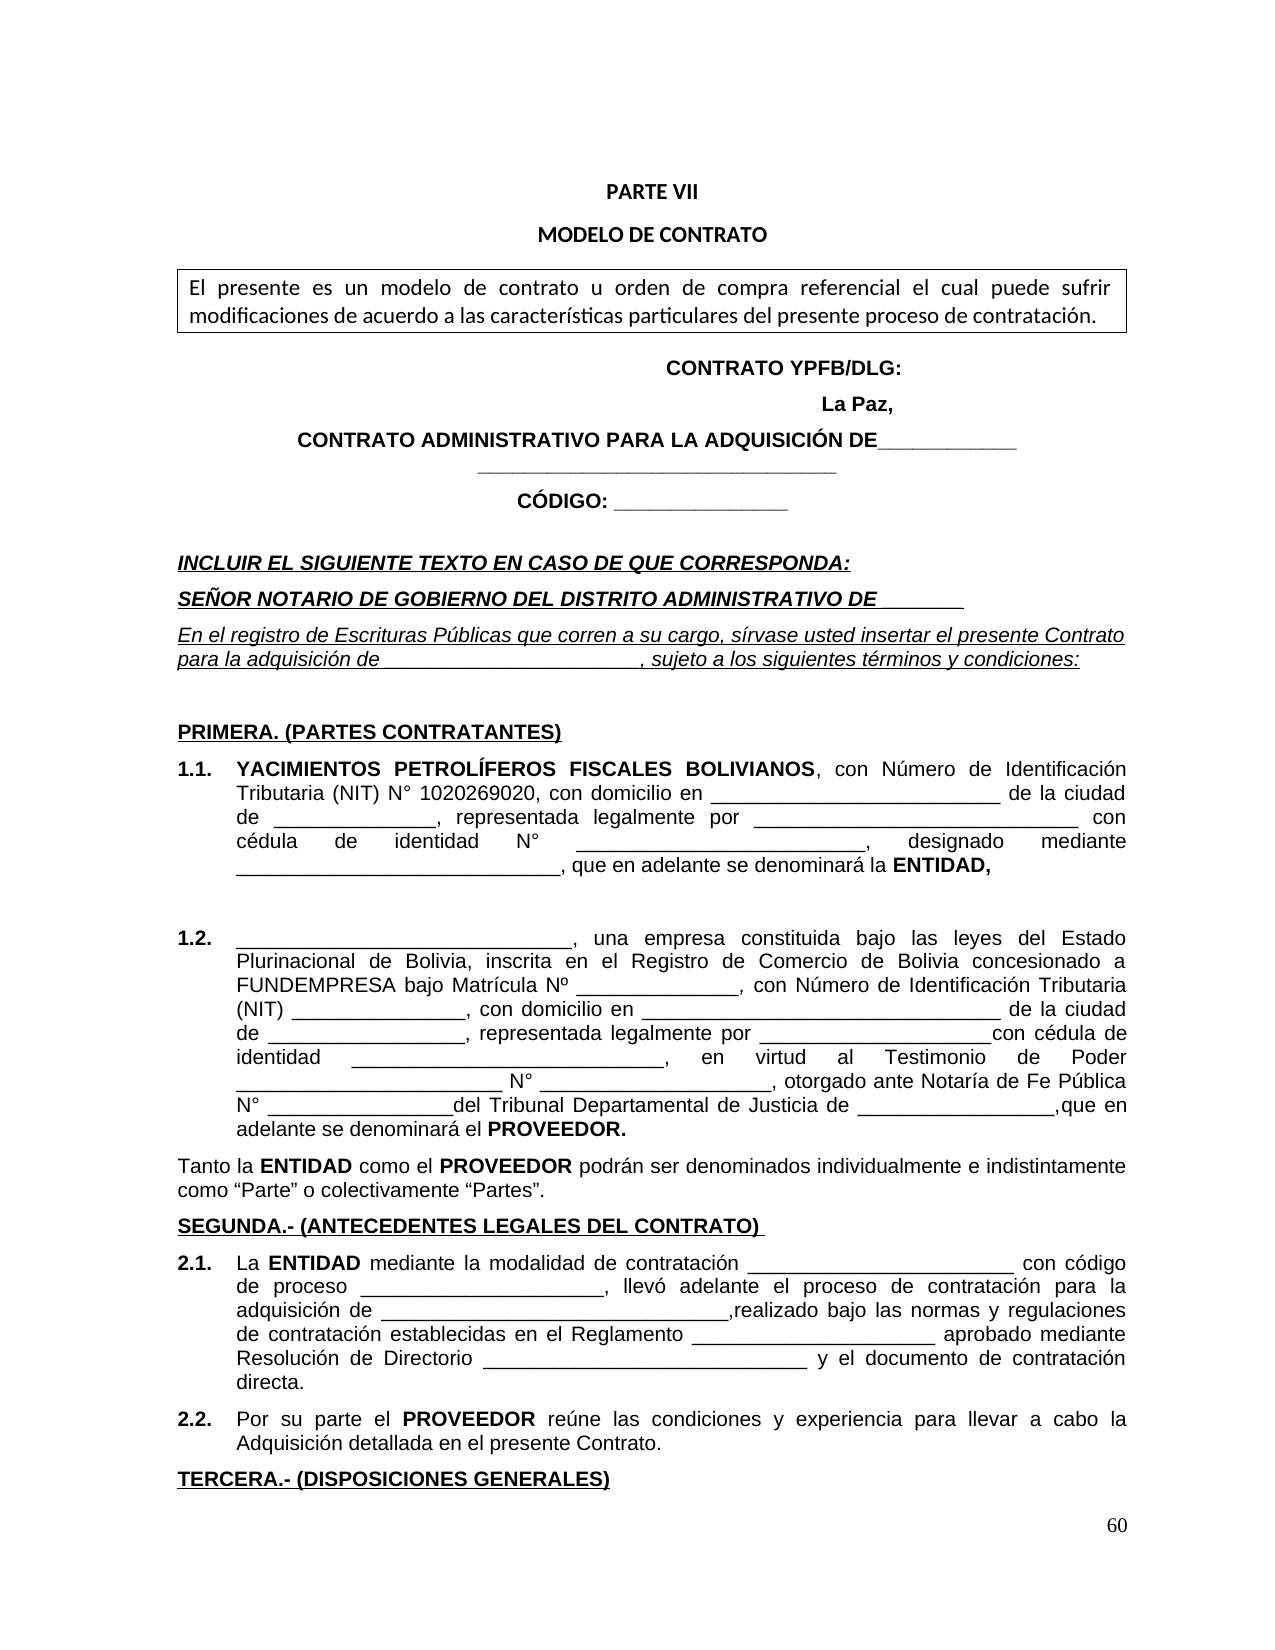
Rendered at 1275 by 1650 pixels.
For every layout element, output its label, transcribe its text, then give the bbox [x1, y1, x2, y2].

text TERCERA.- (DISPOSICIONES GENERALES) [177, 1467, 1127, 1491]
table_header El presente es un modelo de contrato u orden de compra referencial el cual puede sufrir modificaciones de acuerdo a las características particulares del presente proceso de contratación. [178, 270, 1126, 332]
text CONTRATO ADMINISTRATIVO PARA LA ADQUISICIÓN DE____________ _______________________________ [236, 428, 1078, 476]
text Tanto la ENTIDAD como el PROVEEDOR podrán ser denominados individualmente e indistintamente como “Parte” o colectivamente “Partes”. [177, 1153, 1127, 1201]
list YACIMIENTOS PETROLÍFEROS FISCALES BOLIVIANOS, con Número de Identificación Tributaria (NIT) N° 1020269020, con domicilio en _________________________ de la ciudad de ______________, representada legalmente por ____________________________ con cédula de identidad N° _________________________, designado mediante ____________________________, que en adelante se denominará la ENTIDAD, [177, 757, 1127, 876]
text MODELO DE CONTRATO [177, 221, 1127, 248]
text PARTE VII [177, 177, 1127, 205]
text 2.2. Por su parte el PROVEEDOR reúne las condiciones y experiencia para llevar a cabo la Adquisición detallada en el presente Contrato. [177, 1407, 1127, 1454]
text INCLUIR EL SIGUIENTE TEXTO EN CASO DE QUE CORRESPONDA: [177, 550, 1127, 574]
text 2.1. La ENTIDAD mediante la modalidad de contratación _______________________ con código de proceso _____________________, llevó adelante el proceso de contratación para la adquisición de ______________________________,realizado bajo las normas y regulaciones de contratación establecidas en el Reglamento _____________________ aprobado mediante Resolución de Directorio ____________________________ y el documento de contratación directa. [177, 1250, 1127, 1394]
text CONTRATO YPFB/DLG: [620, 355, 1127, 379]
text SEGUNDA.- (ANTECEDENTES LEGALES DEL CONTRATO) [177, 1214, 1127, 1238]
list _____________________________, una empresa constituida bajo las leyes del Estado Plurinacional de Bolivia, inscrita en el Registro de Comercio de Bolivia concesionado a FUNDEMPRESA bajo Matrícula Nº ______________, con Número de Identificación Tributaria (NIT) _______________, con domicilio en _______________________________ de la ciudad de _________________, representada legalmente por ____________________con cédula de identidad ___________________________, en virtud al Testimonio de Poder _______________________ N° ____________________, otorgado ante Notaría de Fe Pública N° ________________del Tribunal Departamental de Justicia de _________________,que en adelante se denominará el PROVEEDOR. [177, 925, 1127, 1141]
text PRIMERA. (PARTES CONTRATANTES) [177, 720, 1127, 744]
text La Paz, [620, 392, 1127, 416]
text SEÑOR NOTARIO DE GOBIERNO DEL DISTRITO ADMINISTRATIVO DE _______ [177, 587, 1127, 611]
text CÓDIGO: _______________ [177, 489, 1127, 513]
text En el registro de Escrituras Públicas que corren a su cargo, sírvase usted insertar el presente Contrato para la adquisición de ______________________, sujeto a los siguientes términos y condiciones: [177, 623, 1127, 671]
